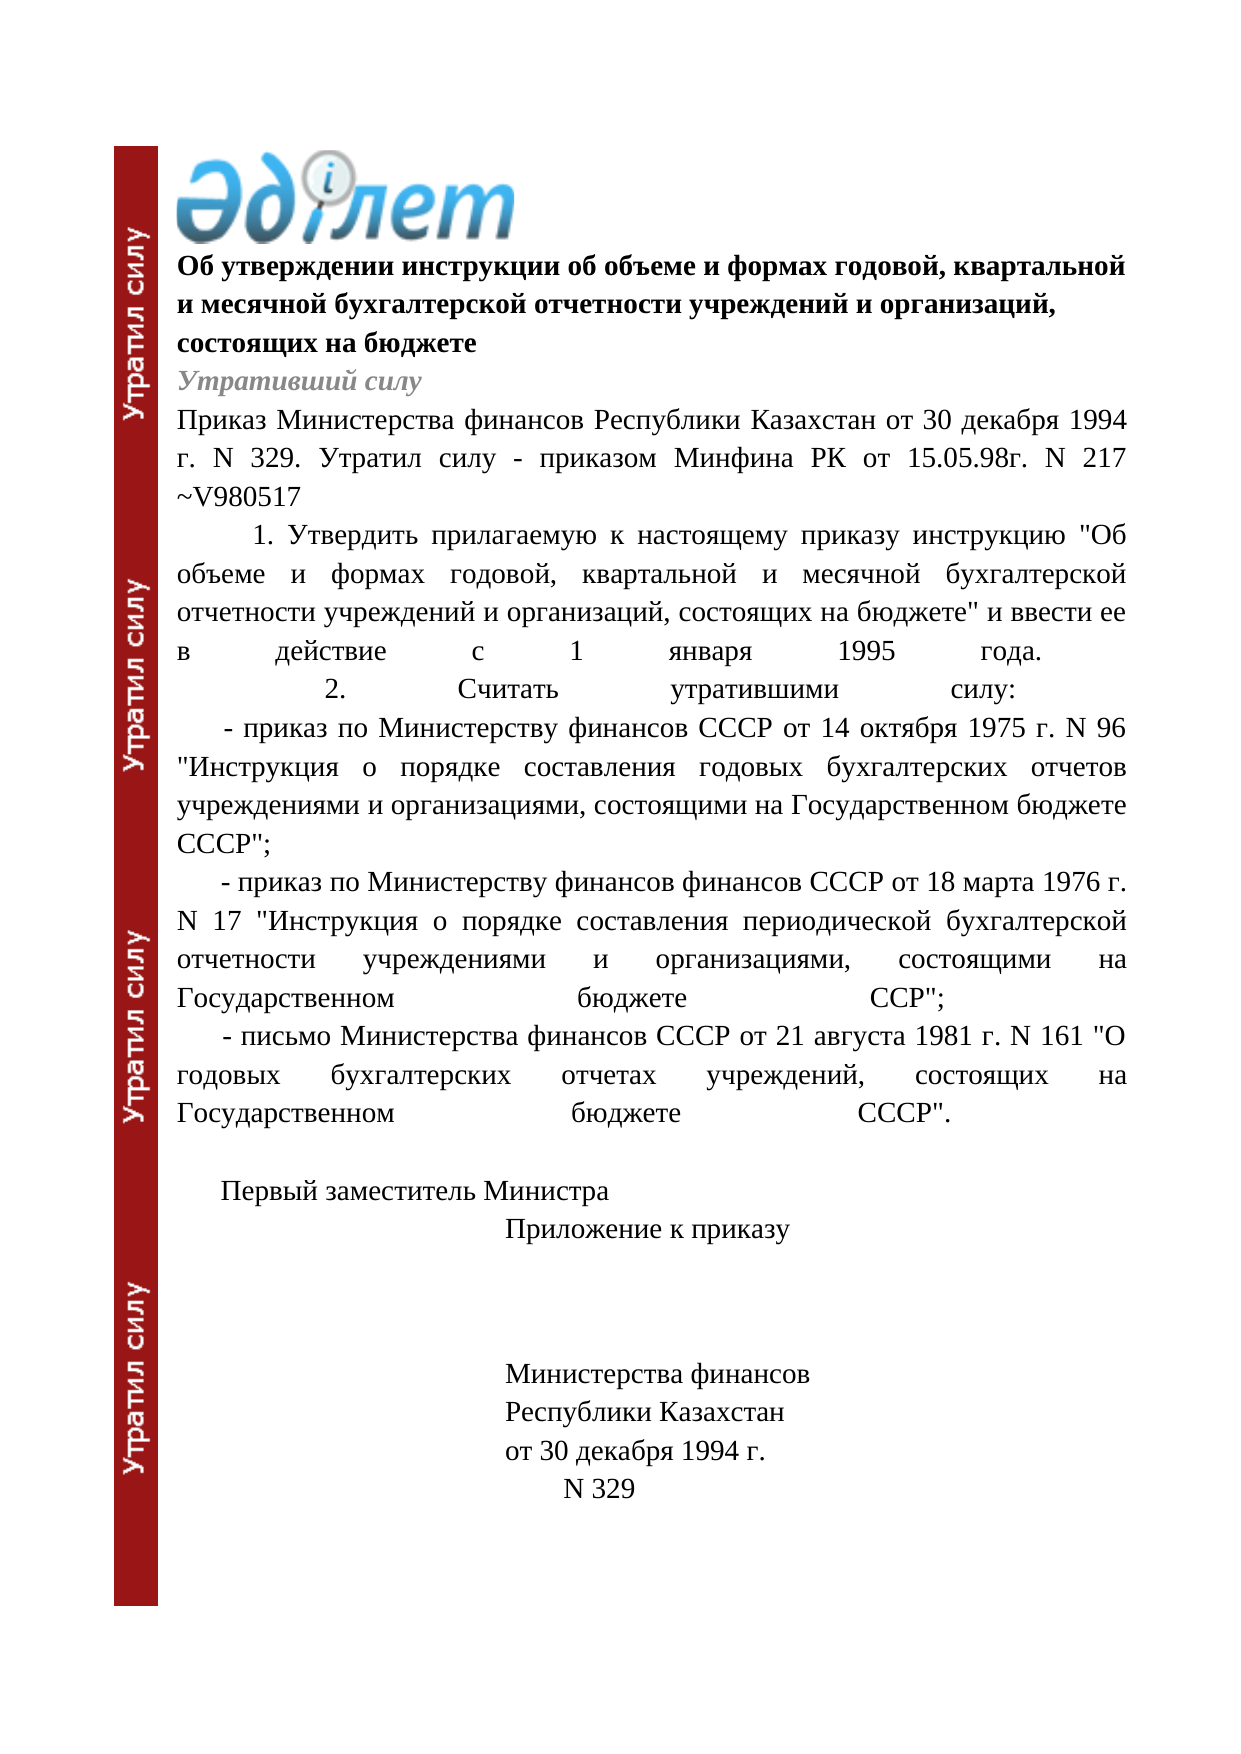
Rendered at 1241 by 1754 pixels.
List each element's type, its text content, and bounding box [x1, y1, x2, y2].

text 1. Утвердить прилагаемую к настоящему приказу инструкцию "Об объеме и формах годовой, квартальной и месячной бухгалтерской отчетности учреждений и организаций, состоящих на бюджете" и ввести ее в действие с 1 января 1995 года. 2. Считать утратившими силу: - приказ по Министерству финансов СССР от 14 октября 1975 г. N 96 "Инструкция о порядке составления годовых бухгалтерских отчетов учреждениями и организациями, состоящими на Государственном бюджете СССР"; - приказ по Министерству финансов финансов СССР от 18 марта 1976 г. N 17 "Инструкция о порядке составления периодической бухгалтерской отчетности учреждениями и организациями, состоящими на Государственном бюджете ССР"; - письмо Министерства финансов СССР от 21 августа 1981 г. N 161 "О годовых бухгалтерских отчетах учреждений, состоящих на Государственном бюджете СССР". Первый заместитель Министра [112, 517, 1128, 1206]
picture [114, 1505, 158, 1606]
picture [114, 1428, 158, 1433]
text Об утверждении инструкции об объеме и формах годовой, квартальной и месячной бухгалтерской отчетности учреждений и организаций, состоящих на бюджете [112, 248, 1128, 358]
picture [114, 146, 158, 248]
picture [114, 397, 158, 402]
picture [176, 150, 515, 244]
text Приказ Министерства финансов Республики Казахстан от 30 декабря 1994 г. N 329. Утратил силу - приказом Минфина РК от 15.05.98г. N 217 ~V980517 [112, 402, 1128, 512]
text Республики Казахстан [112, 1394, 1128, 1428]
picture [114, 1245, 158, 1356]
text Утративший силу [112, 363, 1128, 397]
picture [114, 512, 158, 517]
text Министерства финансов [112, 1356, 1128, 1389]
picture [114, 1466, 158, 1471]
text Приложение к приказу [112, 1211, 1128, 1245]
picture [114, 358, 158, 363]
picture [114, 1389, 158, 1394]
text от 30 декабря 1994 г. [112, 1433, 1128, 1466]
text N 329 [112, 1471, 1128, 1505]
picture [114, 1206, 158, 1211]
